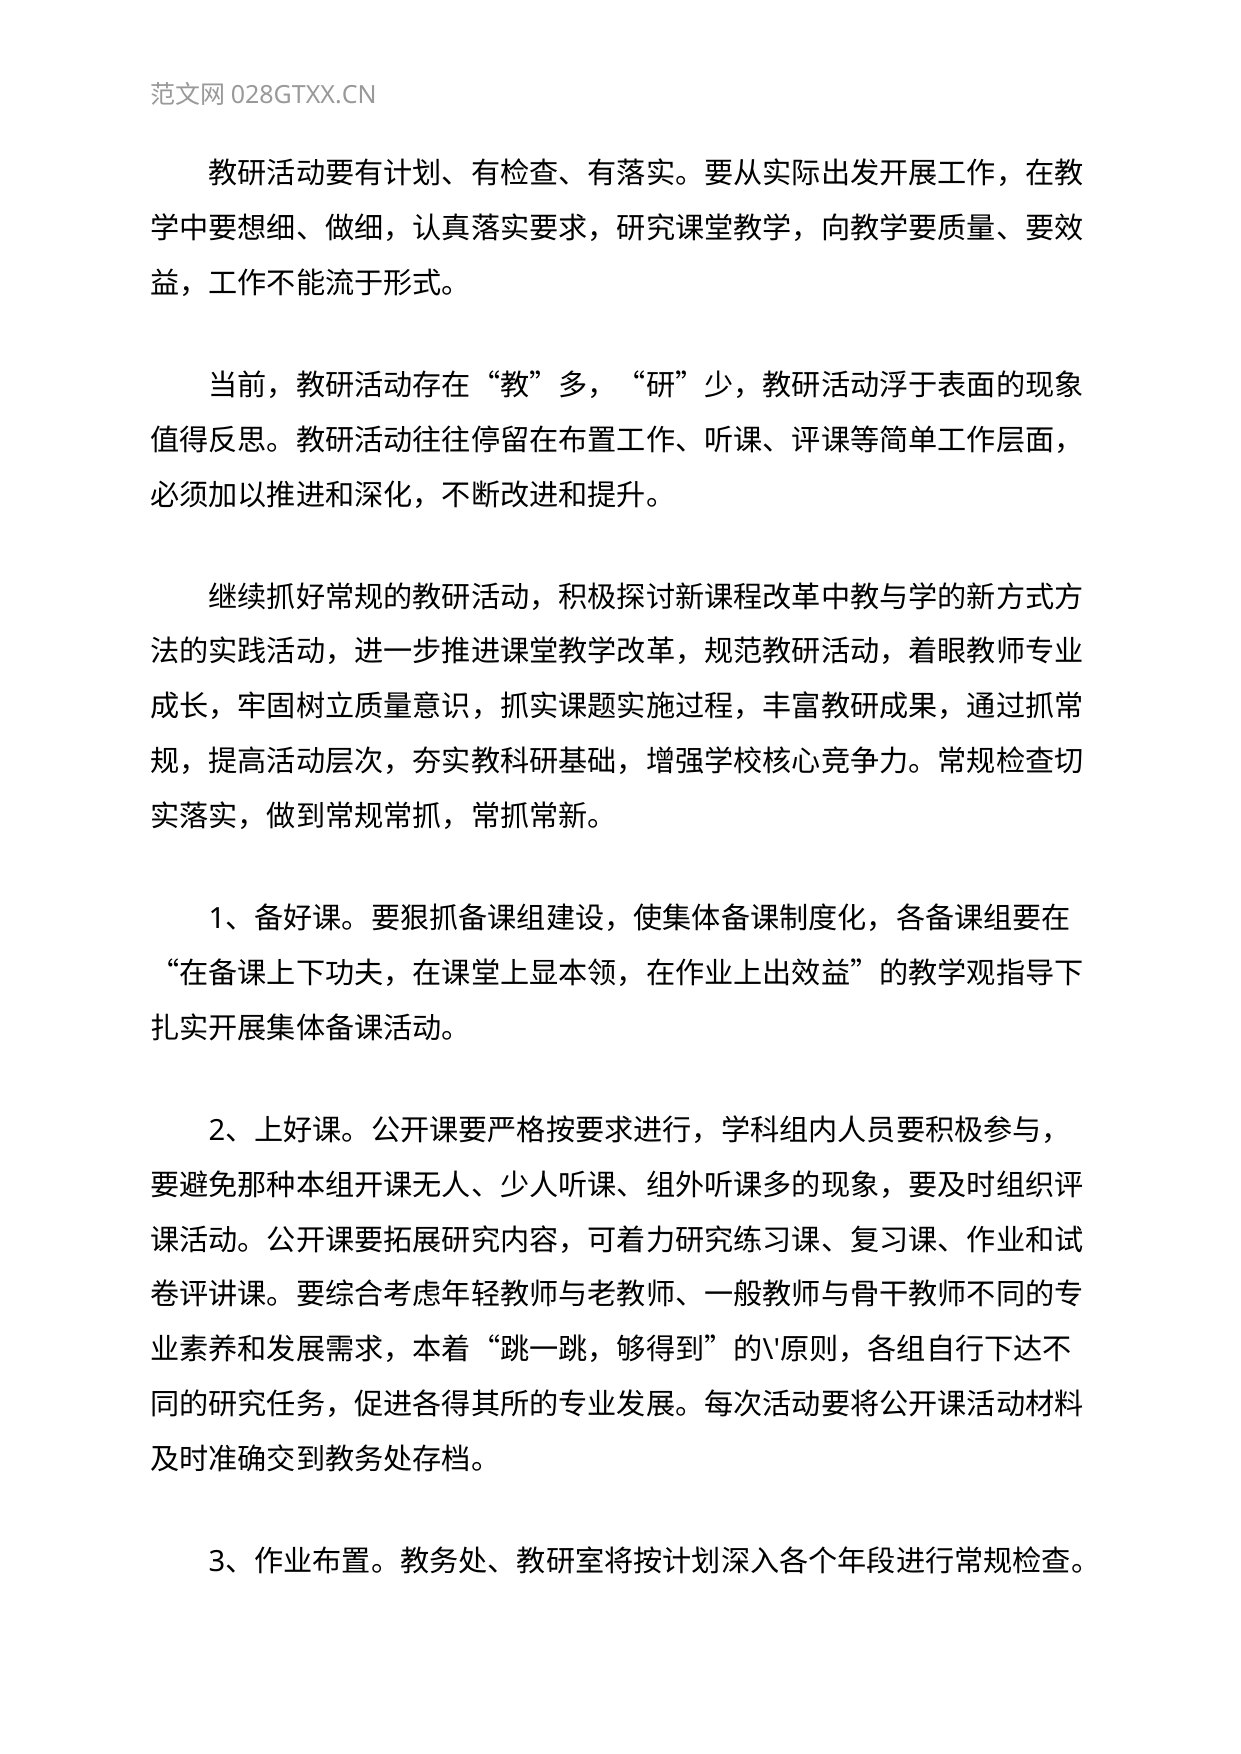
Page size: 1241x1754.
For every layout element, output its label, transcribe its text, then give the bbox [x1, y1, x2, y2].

text 1、备好课。要狠抓备课组建设，使集体备课制度化，各备课组要在“在备课上下功夫，在课堂上显本领，在作业上出效益”的教学观指导下扎实开展集体备课活动。 [150, 894, 1090, 1047]
text 教研活动要有计划、有检查、有落实。要从实际出发开展工作，在教学中要想细、做细，认真落实要求，研究课堂教学，向教学要质量、要效益，工作不能流于形式。 [150, 150, 1090, 302]
text 2、上好课。公开课要严格按要求进行，学科组内人员要积极参与，要避免那种本组开课无人、少人听课、组外听课多的现象，要及时组织评课活动。公开课要拓展研究内容，可着力研究练习课、复习课、作业和试卷评讲课。要综合考虑年轻教师与老教师、一般教师与骨干教师不同的专业素养和发展需求，本着“跳一跳，够得到”的\'原则，各组自行下达不同的研究任务，促进各得其所的专业发展。每次活动要将公开课活动材料及时准确交到教务处存档。 [150, 1106, 1090, 1478]
text 当前，教研活动存在“教”多，“研”少，教研活动浮于表面的现象值得反思。教研活动往往停留在布置工作、听课、评课等简单工作层面，必须加以推进和深化，不断改进和提升。 [150, 362, 1090, 514]
text 3、作业布置。教务处、教研室将按计划深入各个年段进行常规检查。 [150, 1537, 1090, 1580]
text 继续抓好常规的教研活动，积极探讨新课程改革中教与学的新方式方法的实践活动，进一步推进课堂教学改革，规范教研活动，着眼教师专业成长，牢固树立质量意识，抓实课题实施过程，丰富教研成果，通过抓常规，提高活动层次，夯实教科研基础，增强学校核心竞争力。常规检查切实落实，做到常规常抓，常抓常新。 [150, 573, 1090, 835]
